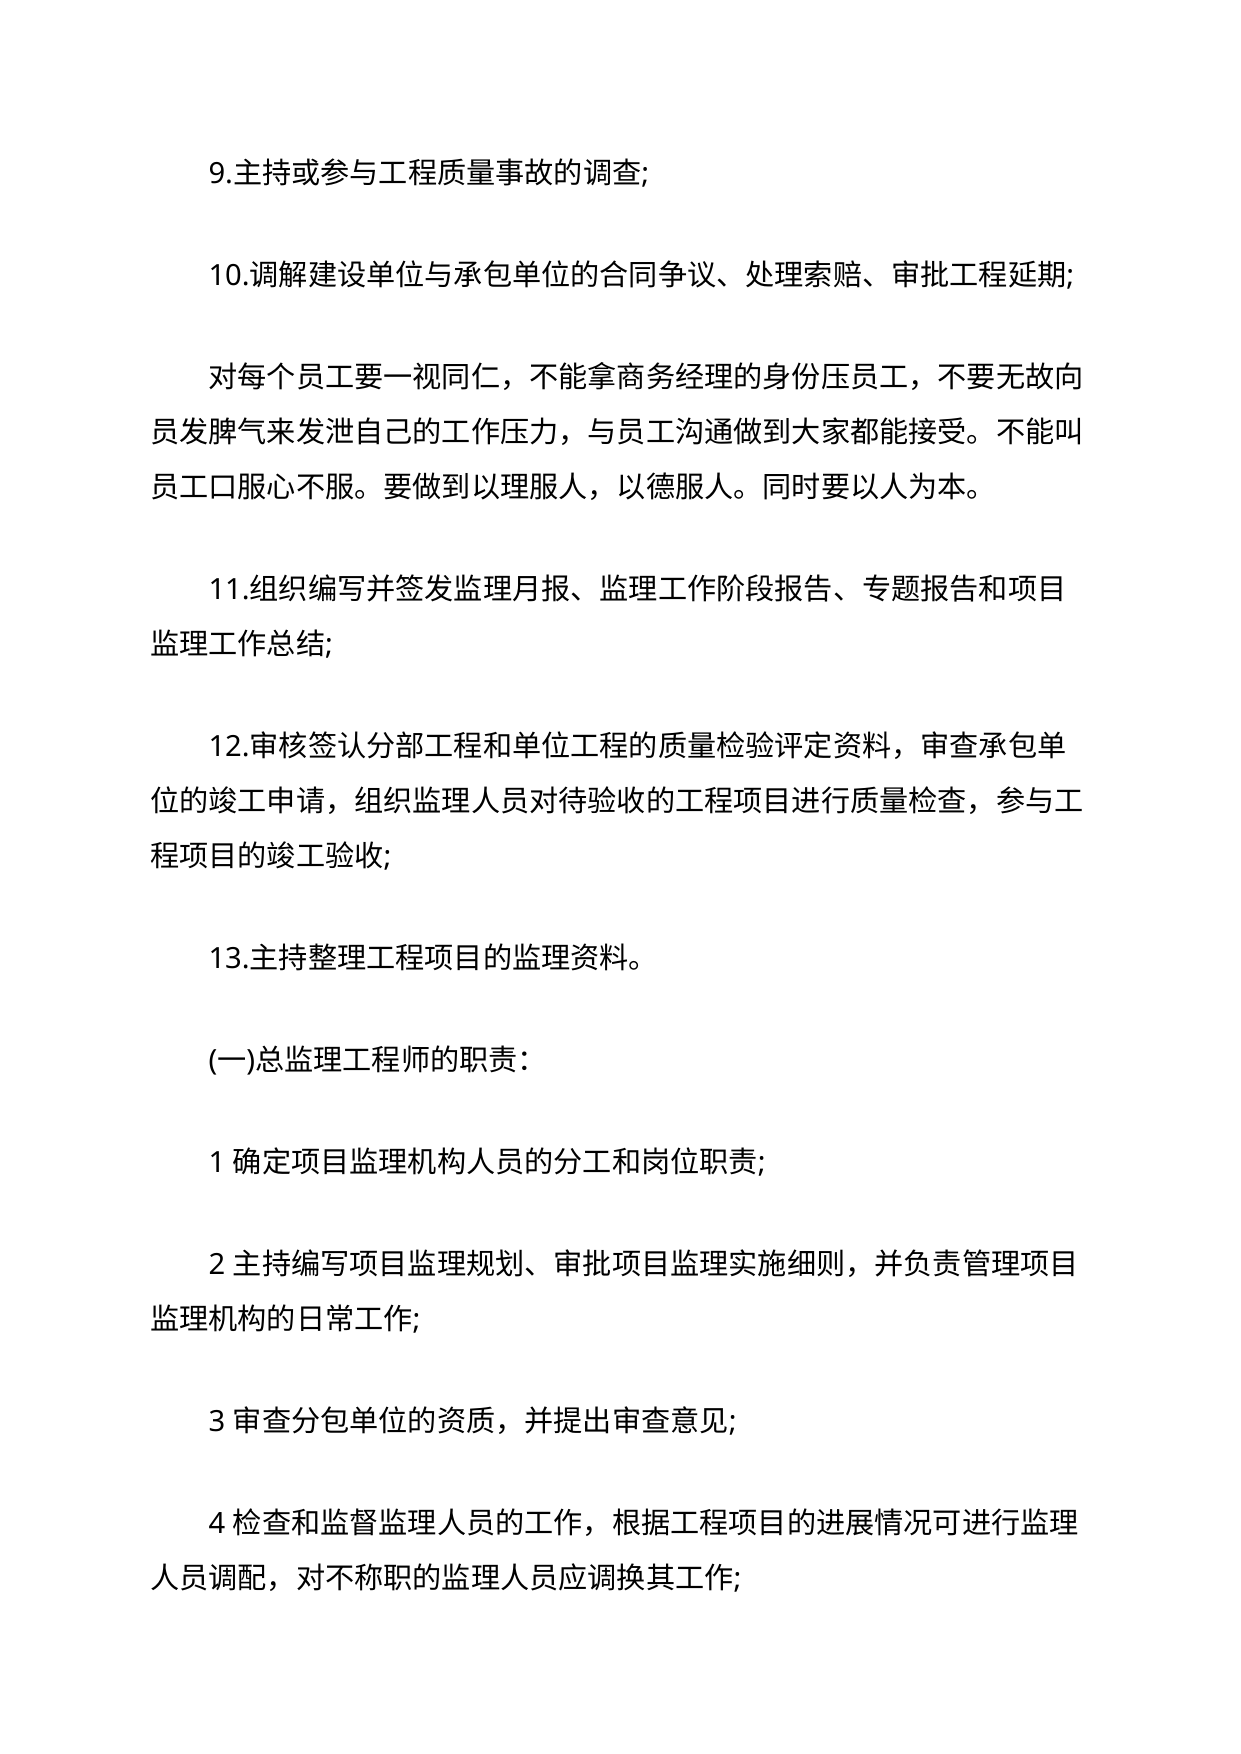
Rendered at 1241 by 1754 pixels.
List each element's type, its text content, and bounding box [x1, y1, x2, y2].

text 12.审核签认分部工程和单位工程的质量检验评定资料，审查承包单位的竣工申请，组织监理人员对待验收的工程项目进行质量检查，参与工程项目的竣工验收; [150, 722, 1090, 875]
text (一)总监理工程师的职责： [150, 1036, 1090, 1079]
text 13.主持整理工程项目的监理资料。 [150, 934, 1090, 977]
text 对每个员工要一视同仁，不能拿商务经理的身份压员工，不要无故向员发脾气来发泄自己的工作压力，与员工沟通做到大家都能接受。不能叫员工口服心不服。要做到以理服人，以德服人。同时要以人为本。 [150, 354, 1090, 506]
text 2 主持编写项目监理规划、审批项目监理实施细则，并负责管理项目监理机构的日常工作; [150, 1240, 1090, 1338]
text 3 审查分包单位的资质，并提出审查意见; [150, 1397, 1090, 1440]
text 4 检查和监督监理人员的工作，根据工程项目的进展情况可进行监理人员调配，对不称职的监理人员应调换其工作; [150, 1499, 1090, 1597]
text 10.调解建设单位与承包单位的合同争议、处理索赔、审批工程延期; [150, 252, 1090, 294]
text 11.组织编写并签发监理月报、监理工作阶段报告、专题报告和项目监理工作总结; [150, 566, 1090, 663]
text 1 确定项目监理机构人员的分工和岗位职责; [150, 1138, 1090, 1181]
text 9.主持或参与工程质量事故的调查; [150, 150, 1090, 192]
